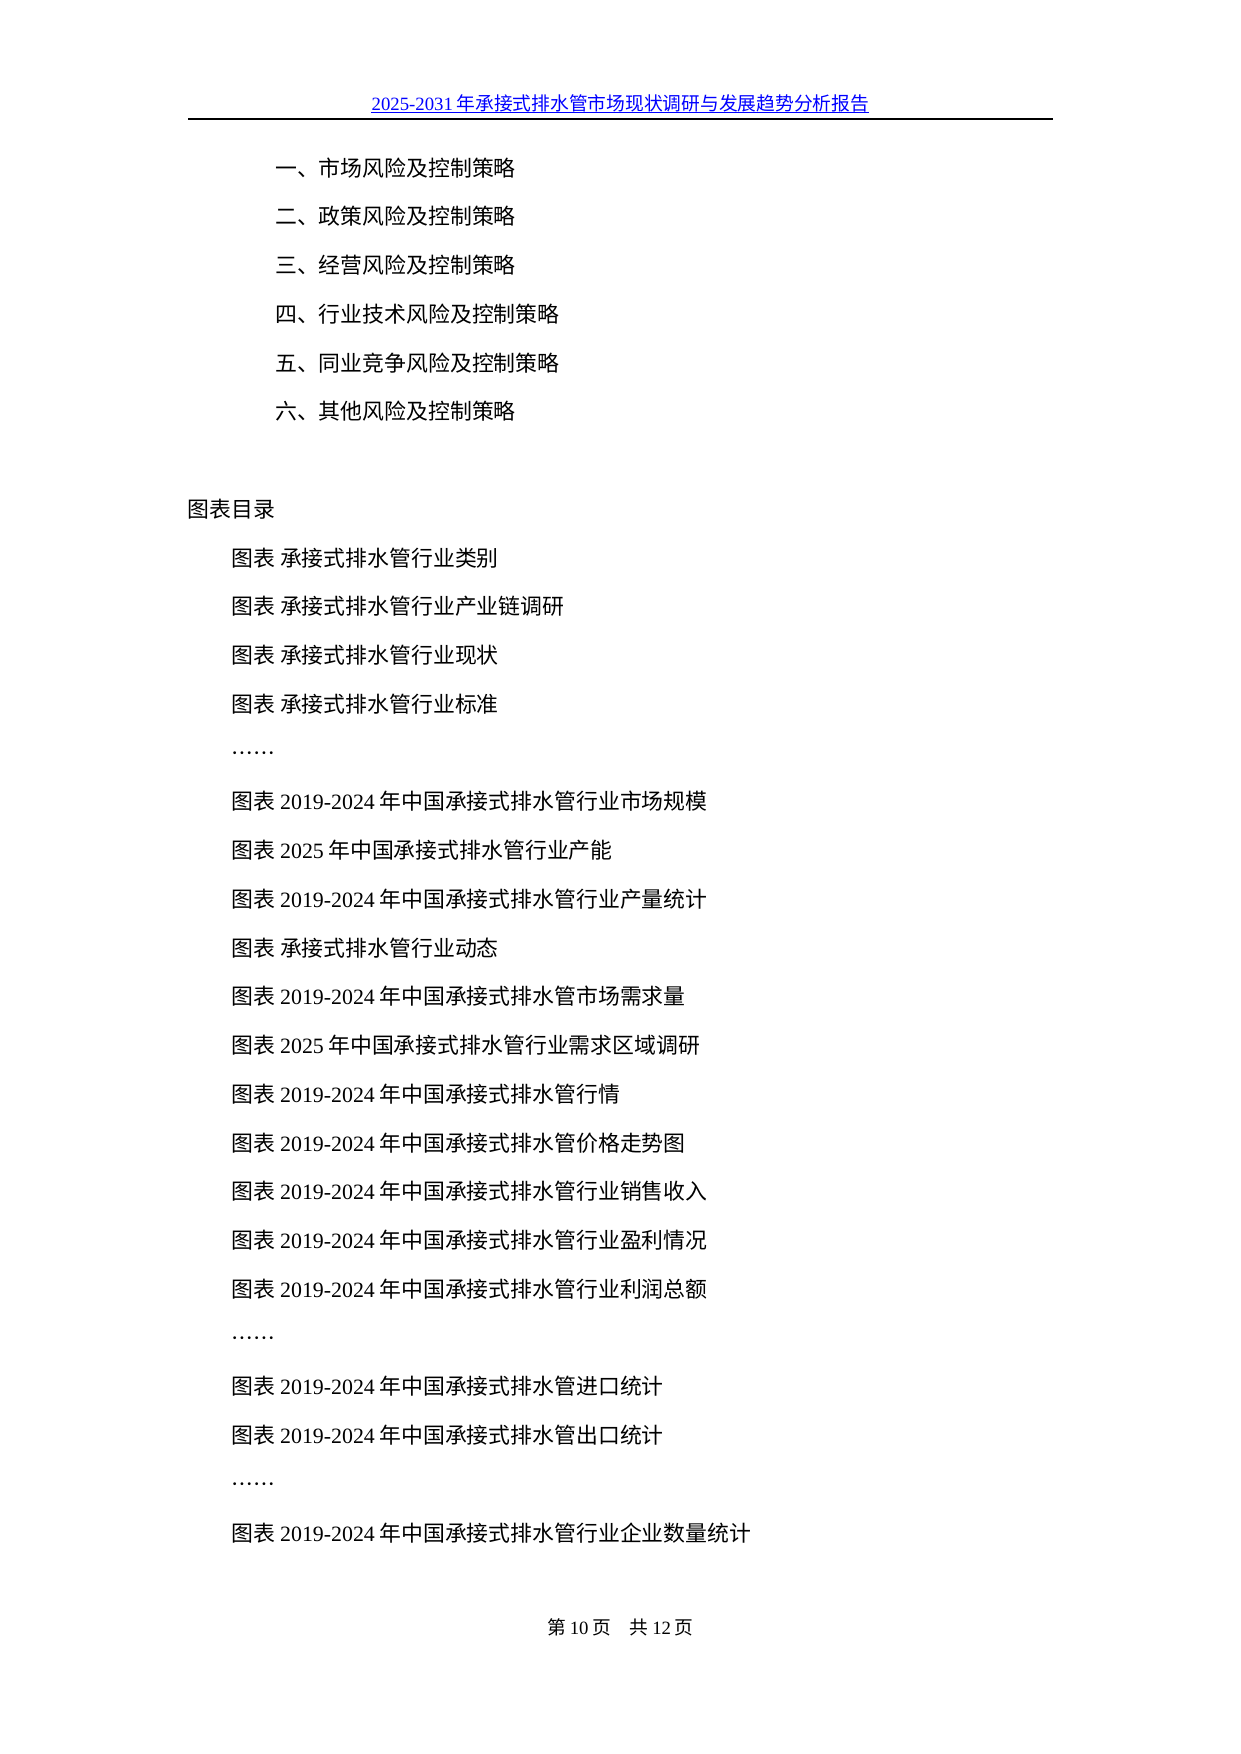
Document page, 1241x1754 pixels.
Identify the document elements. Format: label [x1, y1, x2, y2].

text [187, 150, 1053, 1548]
